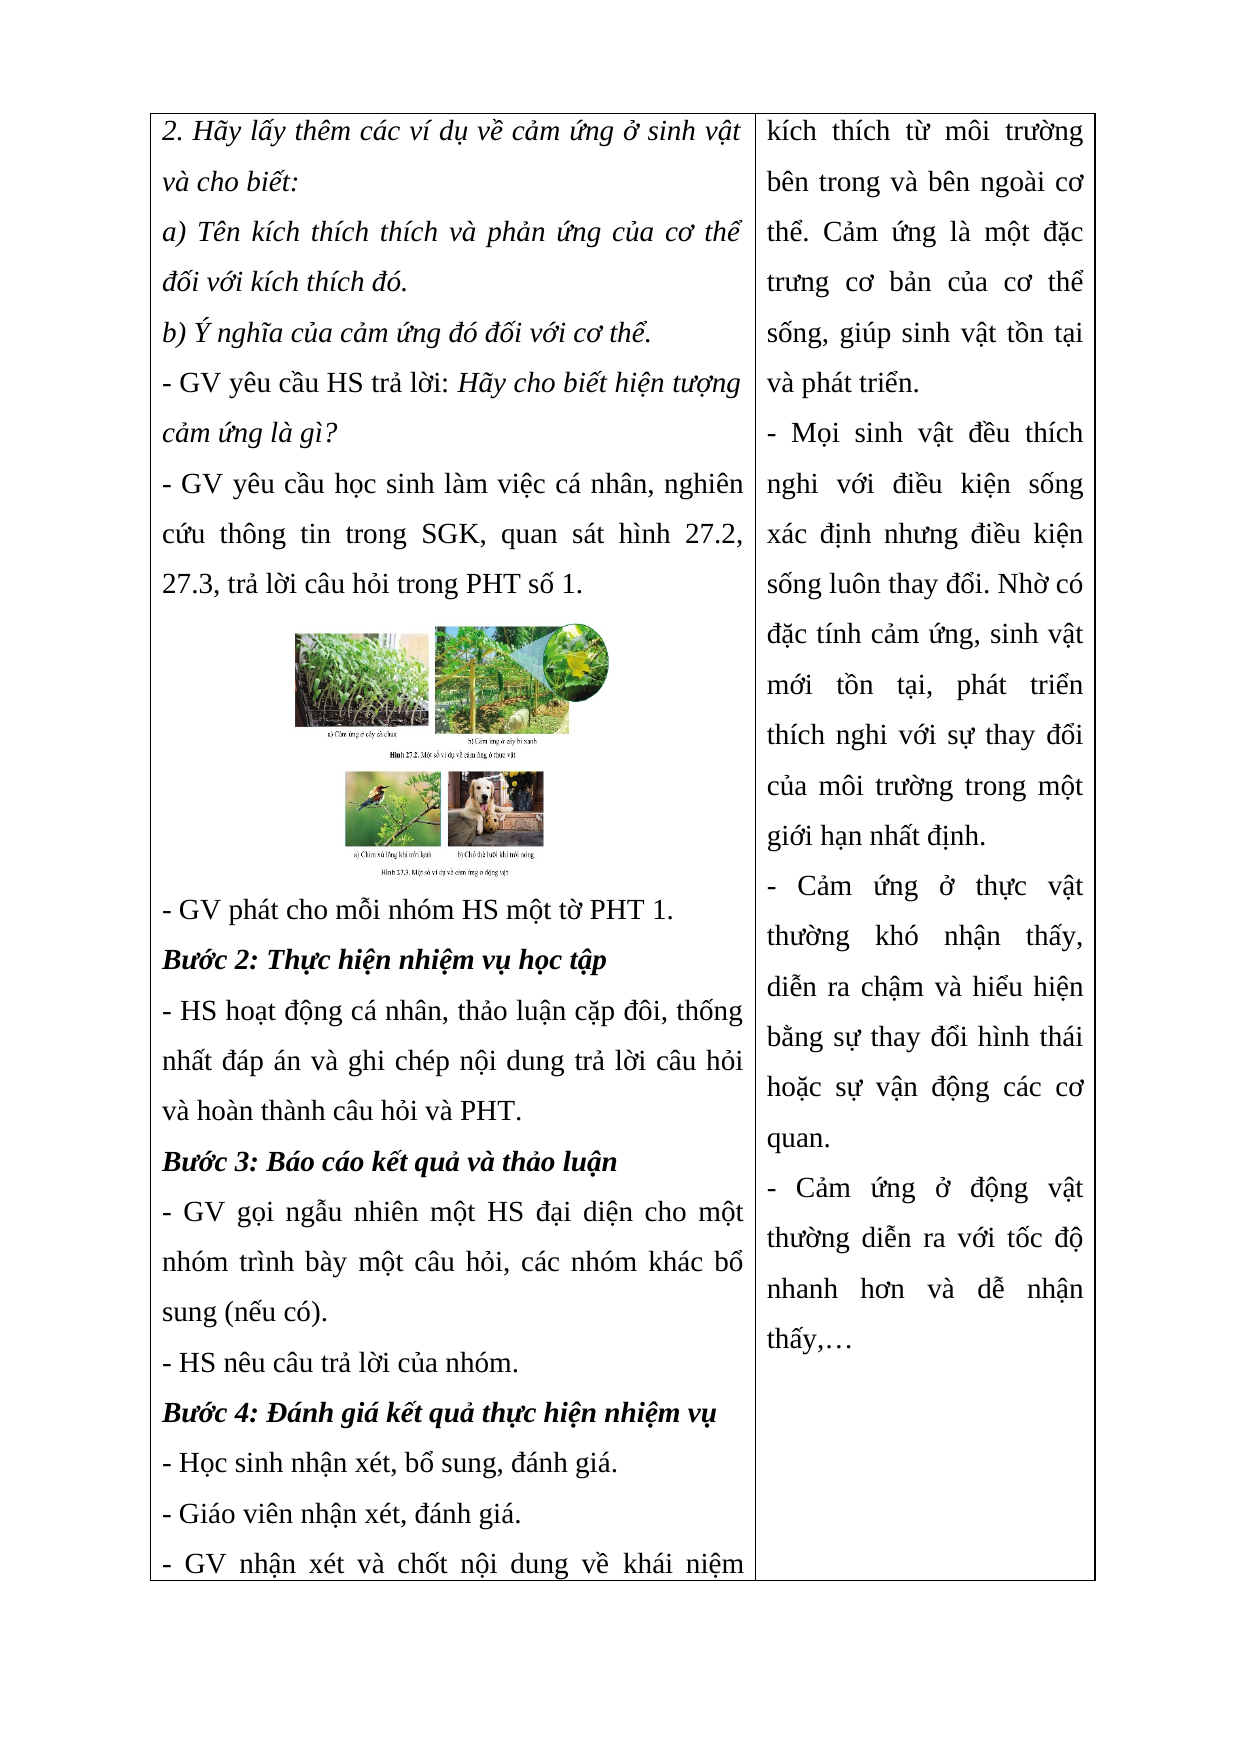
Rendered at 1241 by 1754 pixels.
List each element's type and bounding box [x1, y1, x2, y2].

table_cell [151, 114, 755, 1580]
table_cell [756, 114, 1094, 1580]
picture [293, 616, 613, 879]
